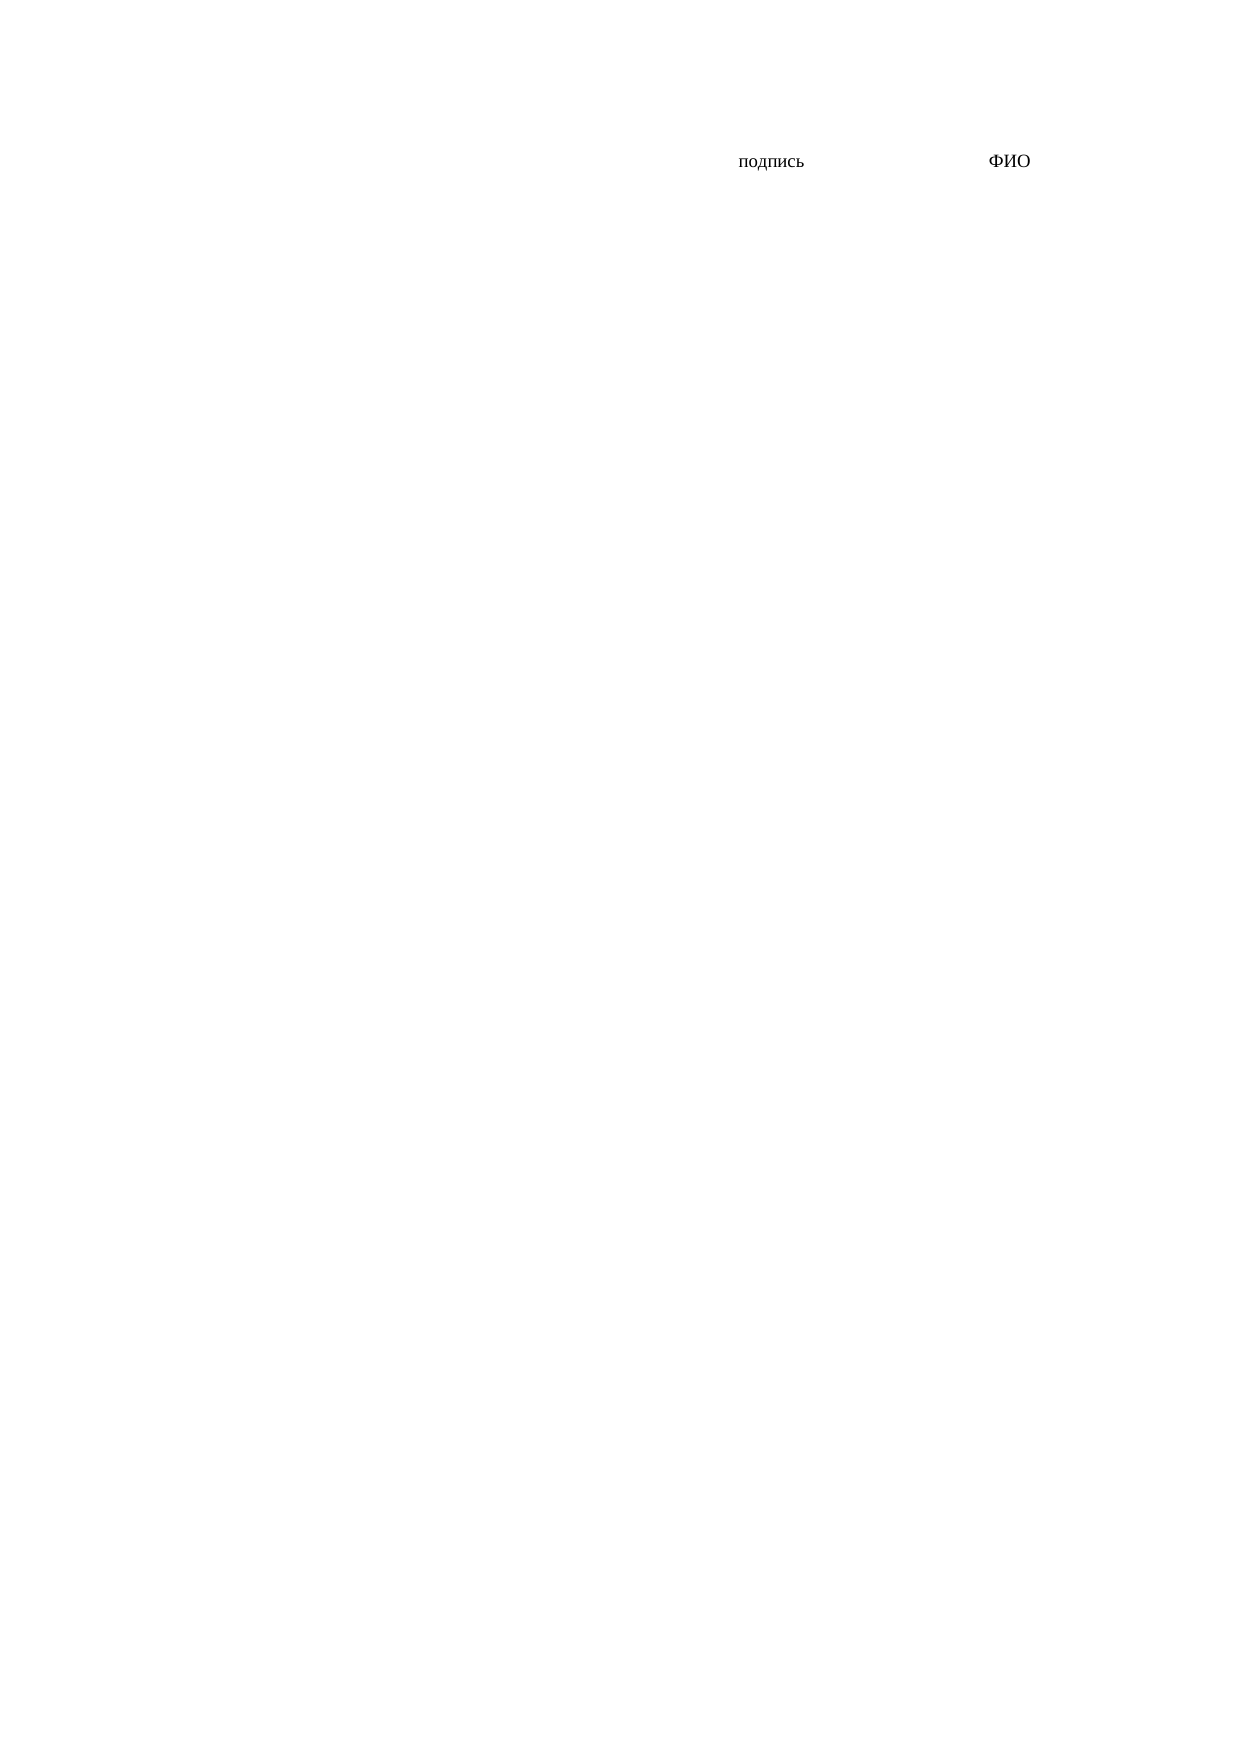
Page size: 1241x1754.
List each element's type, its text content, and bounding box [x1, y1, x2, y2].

text подпись ФИО [693, 150, 1181, 172]
